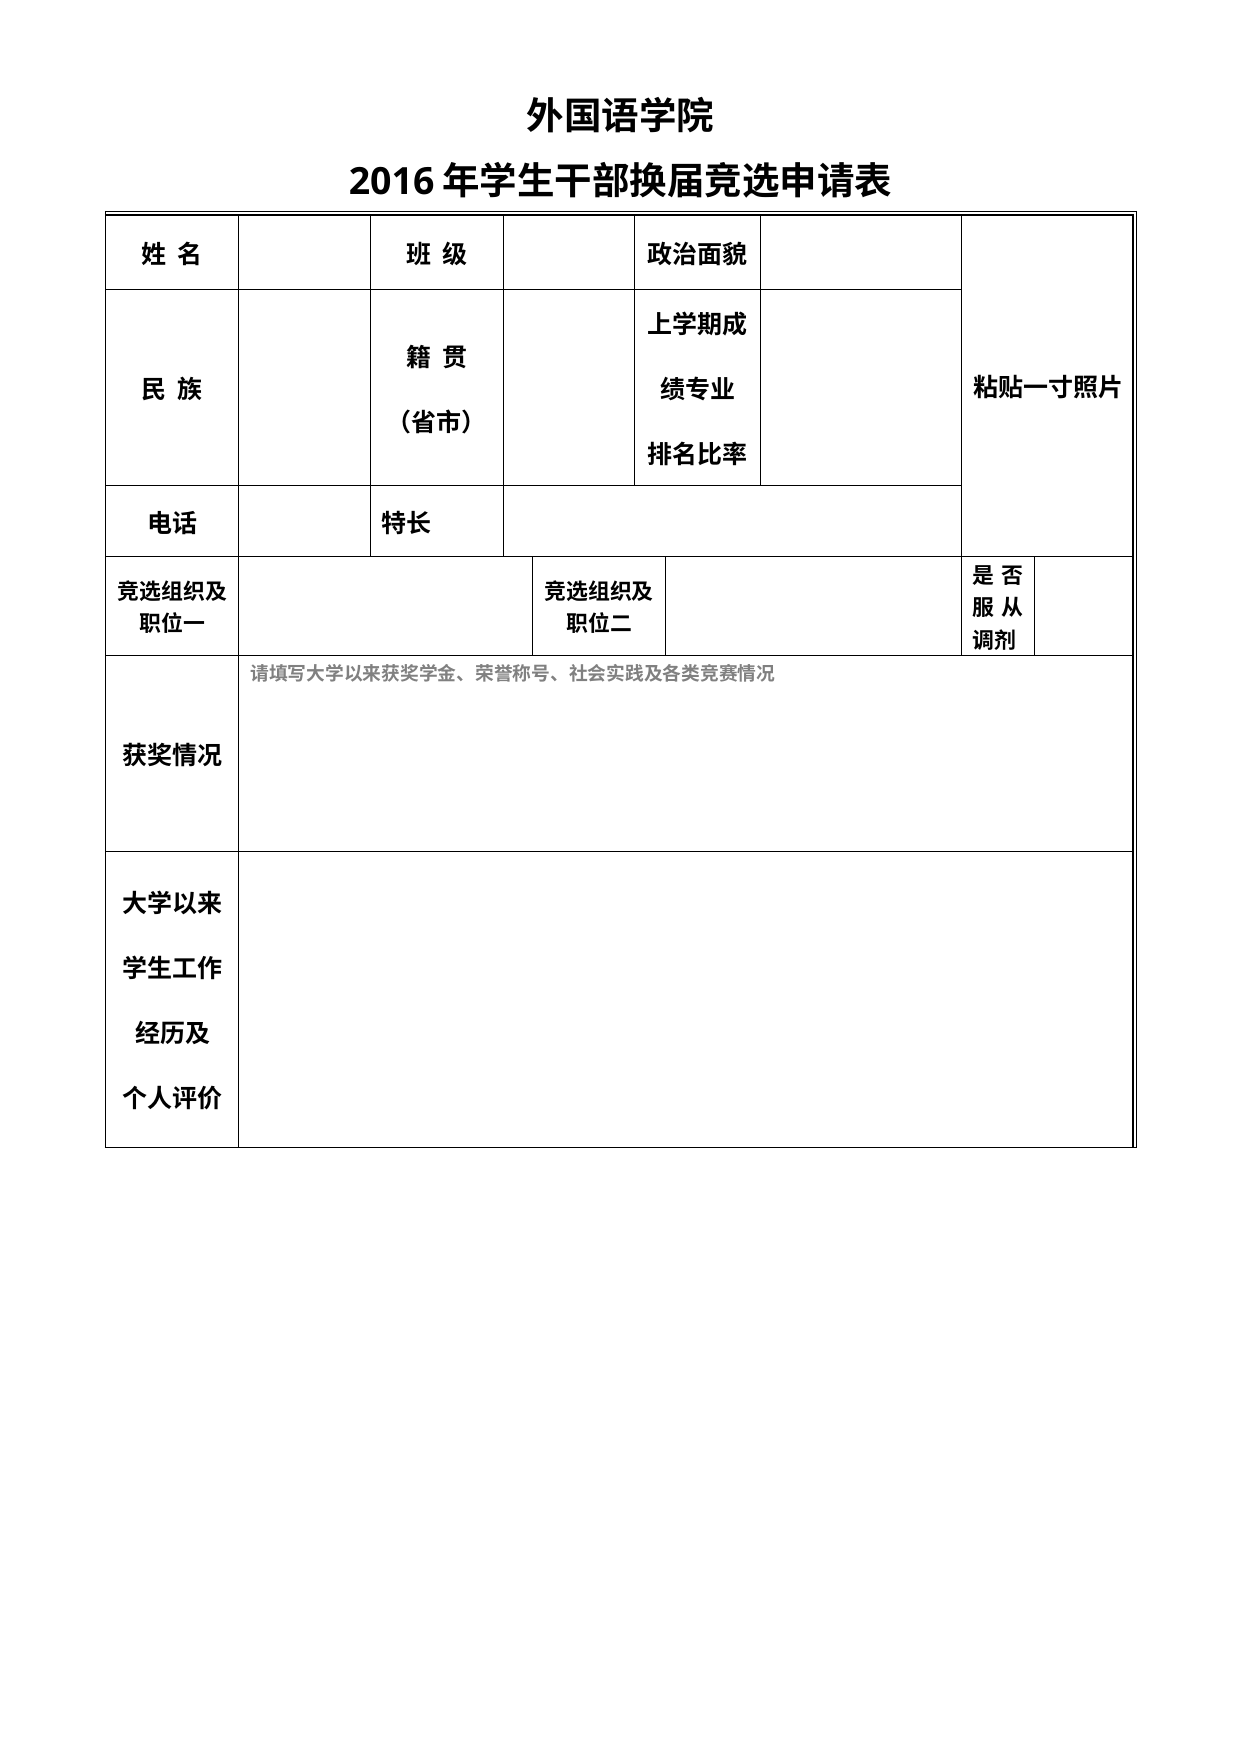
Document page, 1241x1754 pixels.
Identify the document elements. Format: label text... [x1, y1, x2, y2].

table_cell 获奖情况 [106, 656, 238, 851]
table_cell [504, 290, 634, 485]
table_header 姓 名 [106, 216, 238, 289]
table_header [239, 216, 370, 289]
table_cell [504, 486, 961, 556]
text 2016年学生干部换届竞选申请表 [75, 146, 1165, 211]
text 外国语学院 [75, 81, 1165, 146]
table_cell [239, 852, 1132, 1147]
table_header 班 级 [371, 216, 503, 289]
table_cell [239, 290, 370, 485]
table_cell [761, 290, 961, 485]
table_header 粘贴一寸照片 [962, 216, 1132, 556]
table_cell 籍 贯（省市） [371, 290, 503, 485]
table_cell 竞选组织及职位一 [106, 557, 238, 655]
table_cell [239, 486, 370, 556]
table_cell 竞选组织及职位二 [533, 557, 665, 655]
table_cell [1035, 557, 1132, 655]
table_cell 请填写大学以来获奖学金、荣誉称号、社会实践及各类竞赛情况 [239, 656, 1132, 851]
table_cell 大学以来学生工作经历及 个人评价 [106, 852, 238, 1147]
table_cell 特长 [371, 486, 503, 556]
table_cell [666, 557, 961, 655]
table_cell 是否服从调剂 [962, 557, 1034, 655]
table_cell 电话 [106, 486, 238, 556]
table_cell 民 族 [106, 290, 238, 485]
table_header [504, 216, 634, 289]
table_cell 上学期成绩专业 排名比率 [635, 290, 760, 485]
table_header 政治面貌 [635, 216, 760, 289]
table_cell [239, 557, 532, 655]
table_header [761, 216, 961, 289]
